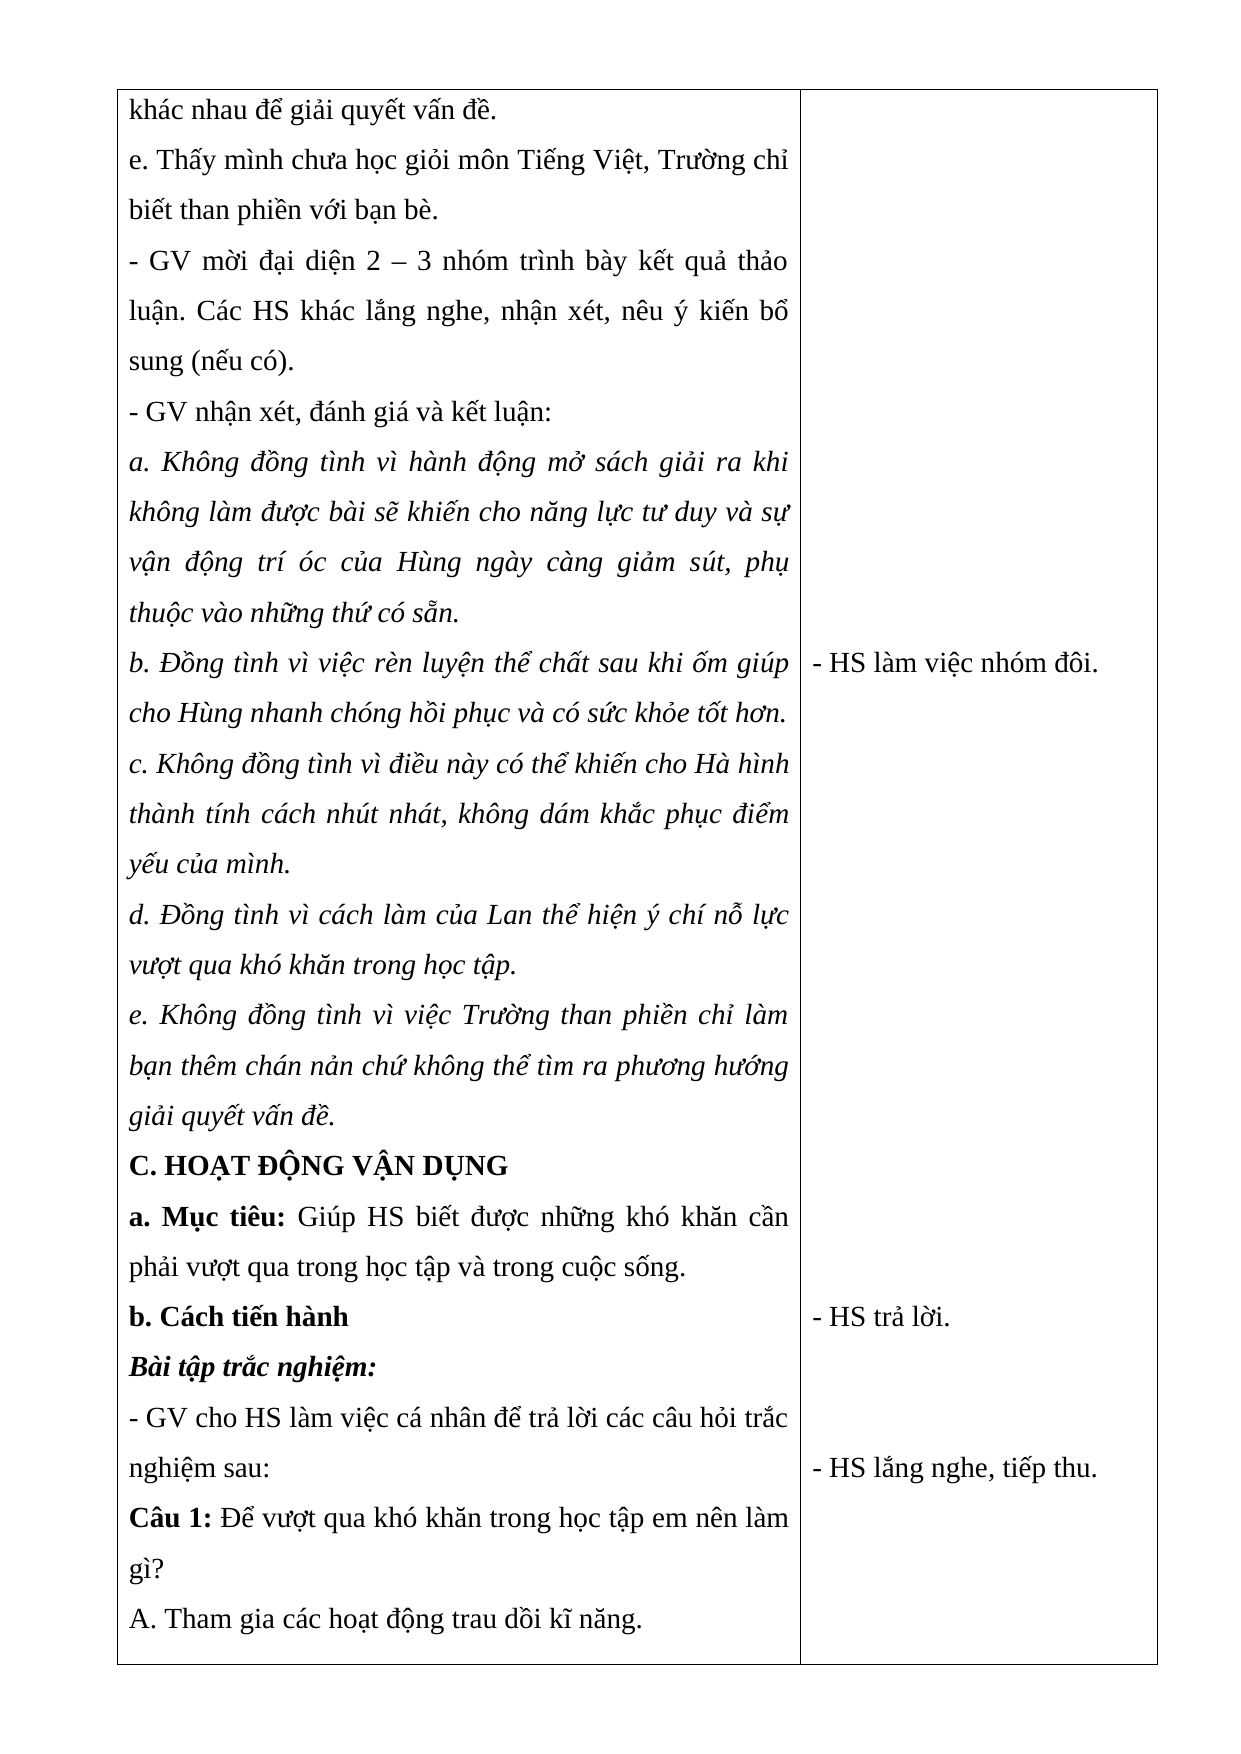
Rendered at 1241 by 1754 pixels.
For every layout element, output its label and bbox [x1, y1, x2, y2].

table_cell [118, 90, 800, 1664]
table_cell [801, 90, 1157, 1664]
